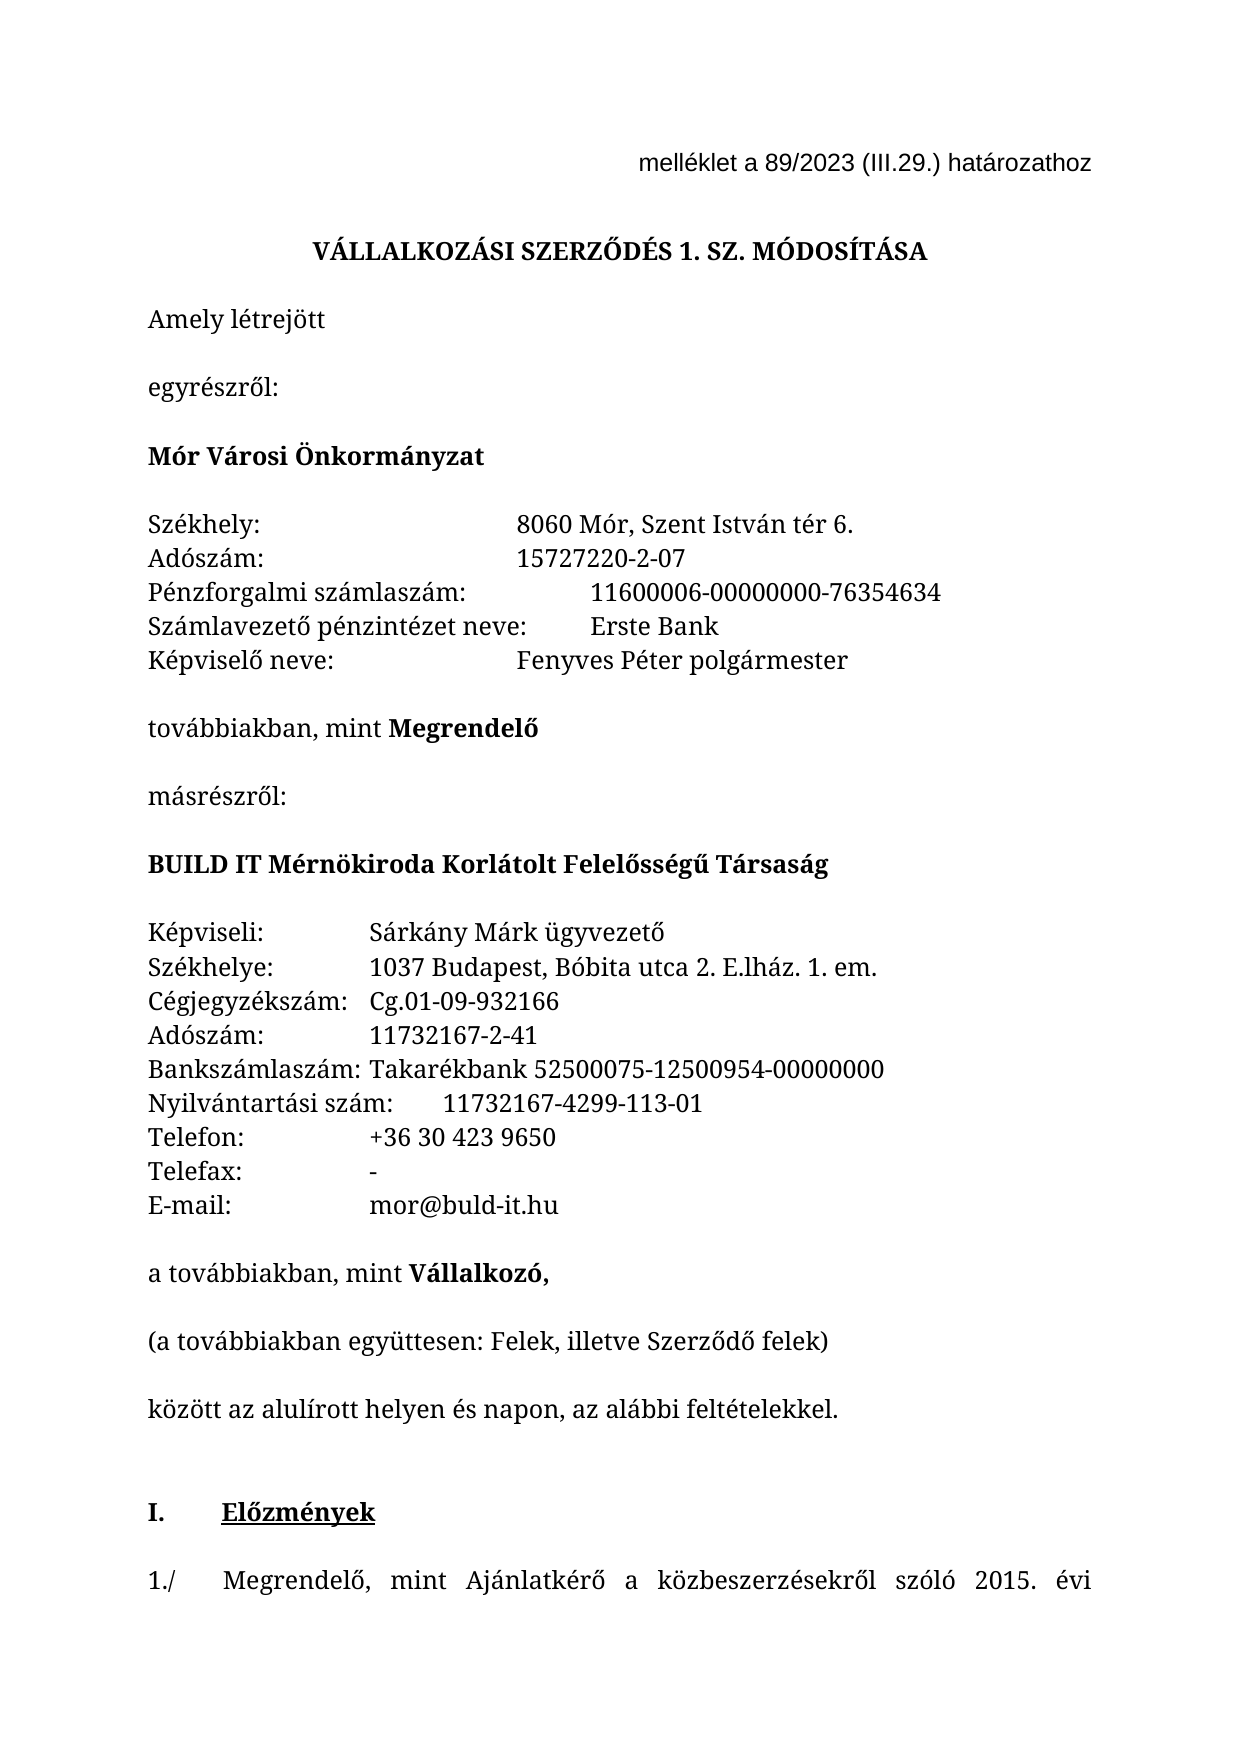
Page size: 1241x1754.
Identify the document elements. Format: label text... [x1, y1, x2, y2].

text (a továbbiakban együttesen: Felek, illetve Szerződő felek) [148, 1324, 1093, 1358]
text egyrészről: [148, 370, 1093, 404]
text Amely létrejött [148, 302, 1093, 336]
text BUILD IT Mérnökiroda Korlátolt Felelősségű Társaság [148, 847, 1093, 881]
text Számlavezető pénzintézet neve: Erste Bank [148, 608, 1093, 643]
text a továbbiakban, mint Vállalkozó, [148, 1256, 1093, 1290]
text másrészről: [148, 779, 1093, 813]
text Mór Városi Önkormányzat [148, 438, 1093, 472]
text között az alulírott helyen és napon, az alábbi feltételekkel. [148, 1392, 1093, 1426]
text továbbiakban, mint Megrendelő [148, 711, 1093, 745]
text Nyilvántartási szám: 11732167-4299-113-01 [148, 1085, 1093, 1119]
text Adószám: 15727220-2-07 [148, 540, 1093, 574]
list melléklet a 89/2023 (III.29.) határozathoz [223, 148, 1093, 176]
text E-mail: mor@buld-it.hu [148, 1188, 1093, 1222]
text Telefax: - [148, 1153, 1093, 1188]
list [148, 1562, 1093, 1596]
text Adószám: 11732167-2-41 [148, 1017, 1093, 1051]
text Pénzforgalmi számlaszám: 11600006-00000000-76354634 [148, 574, 1093, 608]
text Képviselő neve: Fenyves Péter polgármester [148, 643, 1093, 677]
list Előzmények [148, 1494, 1093, 1528]
text Cégjegyzékszám: Cg.01-09-932166 [148, 983, 1093, 1017]
text Telefon: +36 30 423 9650 [148, 1119, 1093, 1153]
text Székhely: 8060 Mór, Szent István tér 6. [148, 506, 1093, 540]
text Bankszámlaszám: Takarékbank 52500075-12500954-00000000 [148, 1051, 1093, 1085]
text Képviseli: Sárkány Márk ügyvezető [148, 915, 1093, 949]
text VÁLLALKOZÁSI SZERZŐDÉS 1. SZ. MÓDOSÍTÁSA [148, 234, 1093, 268]
text Székhelye: 1037 Budapest, Bóbita utca 2. E.lház. 1. em. [148, 949, 1093, 983]
